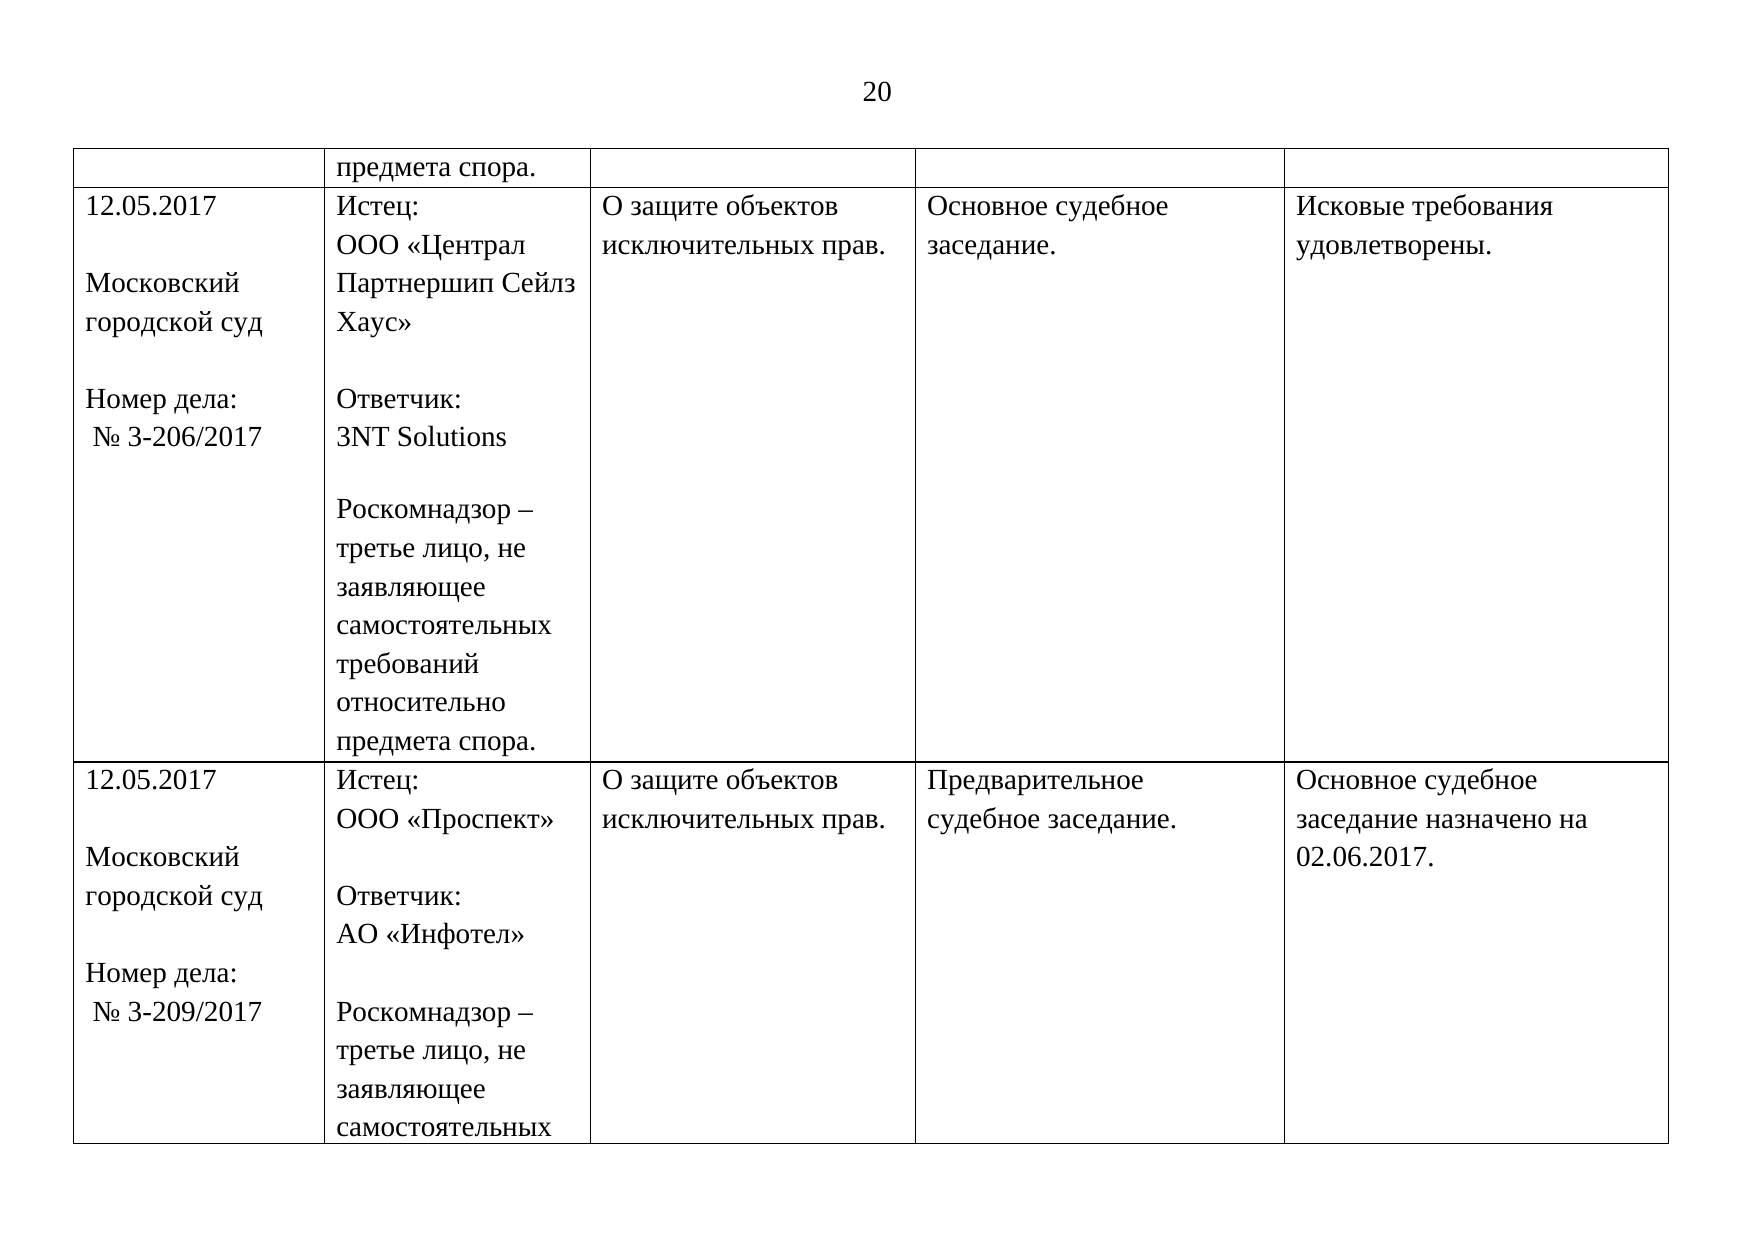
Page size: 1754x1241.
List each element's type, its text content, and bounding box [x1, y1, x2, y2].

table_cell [325, 763, 590, 1143]
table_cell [1285, 149, 1668, 187]
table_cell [591, 763, 915, 1143]
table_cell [325, 149, 590, 187]
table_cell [74, 763, 324, 1143]
table_cell Исковые требования удовлетворены. [1285, 188, 1668, 761]
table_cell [916, 763, 1284, 1143]
table_cell Истец: ООО «Централ Партнершип Сейлз Хаус» Ответчик: 3NT Solutions Роскомнадзор – третье лицо, не заявляющее самостоятельных требований относительно предмета спора. [325, 188, 590, 761]
table_cell О защите объектов исключительных прав. [591, 188, 915, 761]
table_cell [1285, 763, 1668, 1143]
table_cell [591, 149, 915, 187]
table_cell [916, 149, 1284, 187]
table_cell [74, 149, 324, 187]
table_cell 12.05.2017 Московский городской суд Номер дела: № 3-206/2017 [74, 188, 324, 761]
table_cell Основное судебное заседание. [916, 188, 1284, 761]
